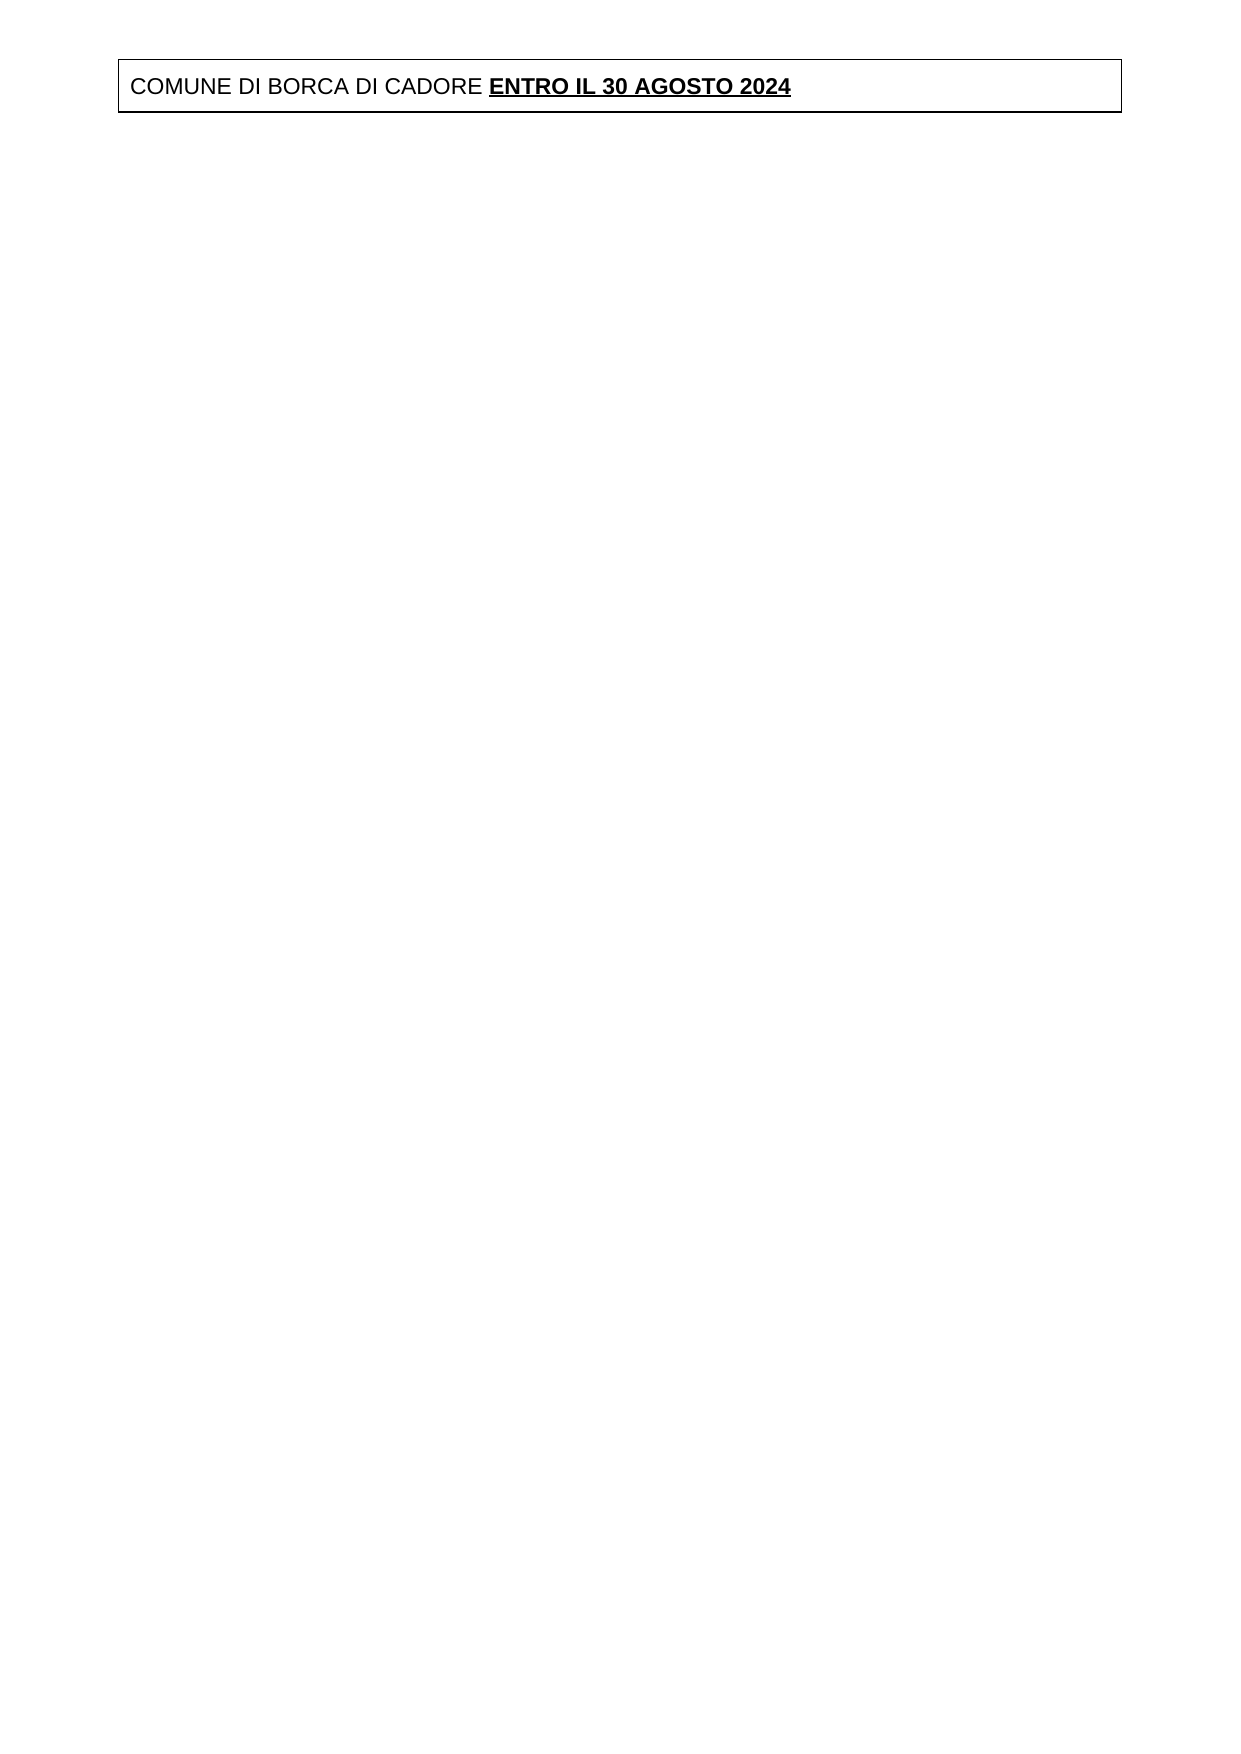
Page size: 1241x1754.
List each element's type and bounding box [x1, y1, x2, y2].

table_header [119, 60, 1121, 111]
